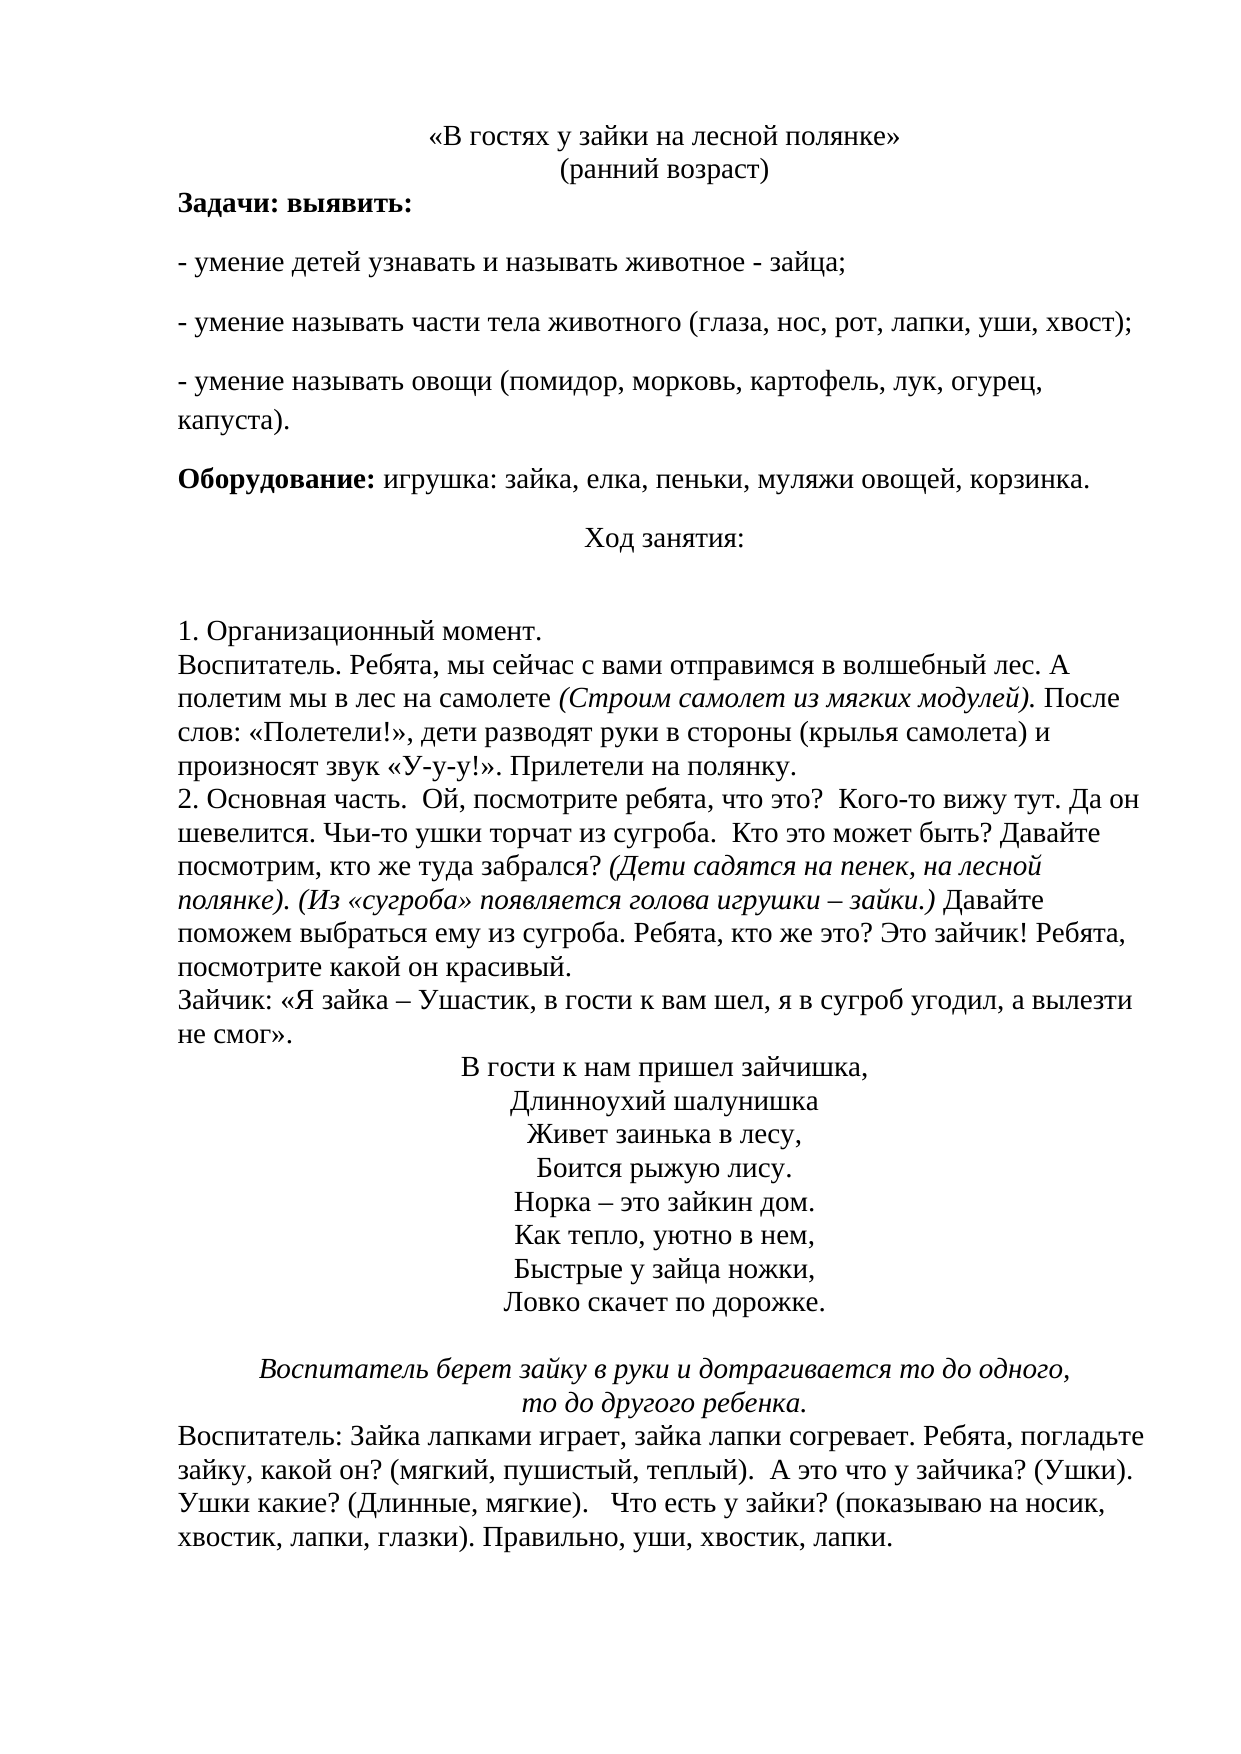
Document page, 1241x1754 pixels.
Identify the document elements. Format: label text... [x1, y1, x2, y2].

text Живет заинька в лесу, [177, 1117, 1152, 1150]
text (ранний возраст) [177, 152, 1152, 185]
text - умение называть овощи (помидор, морковь, картофель, лук, огурец, капуста). [177, 363, 1152, 435]
text Задачи: выявить: [177, 185, 1152, 219]
text В гости к нам пришел зайчишка, [177, 1049, 1152, 1083]
text - умение называть части тела животного (глаза, нос, рот, лапки, уши, хвост); [177, 304, 1152, 337]
text 1. Организационный момент. [177, 613, 1152, 647]
text Как тепло, уютно в нем, [177, 1217, 1152, 1251]
text Зайчик: «Я зайка – Ушастик, в гости к вам шел, я в сугроб угодил, а вылезти не смог». [177, 982, 1152, 1049]
text Норка – это зайкин дом. [177, 1184, 1152, 1217]
text Воспитатель. Ребята, мы сейчас с вами отправимся в волшебный лес. А полетим мы в лес на самолете (Строим самолет из мягких модулей). После слов: «Полетели!», дети разводят руки в стороны (крылья самолета) и произносят звук «У-у-у!». Прилетели на полянку. [177, 647, 1152, 781]
text - умение детей узнавать и называть животное - зайца; [177, 244, 1152, 278]
text Боится рыжую лису. [177, 1150, 1152, 1184]
text Быстрые у зайца ножки, [177, 1251, 1152, 1284]
text 2. Основная часть. Ой, посмотрите ребята, что это? Кого-то вижу тут. Да он шевелится. Чьи-то ушки торчат из сугроба. Кто это может быть? Давайте посмотрим, кто же туда забрался? (Дети садятся на пенек, на лесной полянке). (Из «сугроба» появляется голова игрушки – зайки.) Давайте поможем выбраться ему из сугроба. Ребята, кто же это? Это зайчик! Ребята, посмотрите какой он красивый. [177, 781, 1152, 982]
text «В гостях у зайки на лесной полянке» [177, 118, 1152, 152]
text Ловко скачет по дорожке. [177, 1284, 1152, 1318]
text Воспитатель берет зайку в руки и дотрагивается то до одного, [177, 1351, 1152, 1385]
text Ход занятия: [177, 521, 1152, 554]
text Воспитатель: Зайка лапками играет, зайка лапки согревает. Ребята, погладьте зайку, какой он? (мягкий, пушистый, теплый). А это что у зайчика? (Ушки). Ушки какие? (Длинные, мягкие). Что есть у зайки? (показываю на носик, хвостик, лапки, глазки). Правильно, уши, хвостик, лапки. [177, 1418, 1152, 1553]
text то до другого ребенка. [177, 1385, 1152, 1418]
text Оборудование: игрушка: зайка, елка, пеньки, муляжи овощей, корзинка. [177, 461, 1152, 495]
text Длинноухий шалунишка [177, 1083, 1152, 1117]
